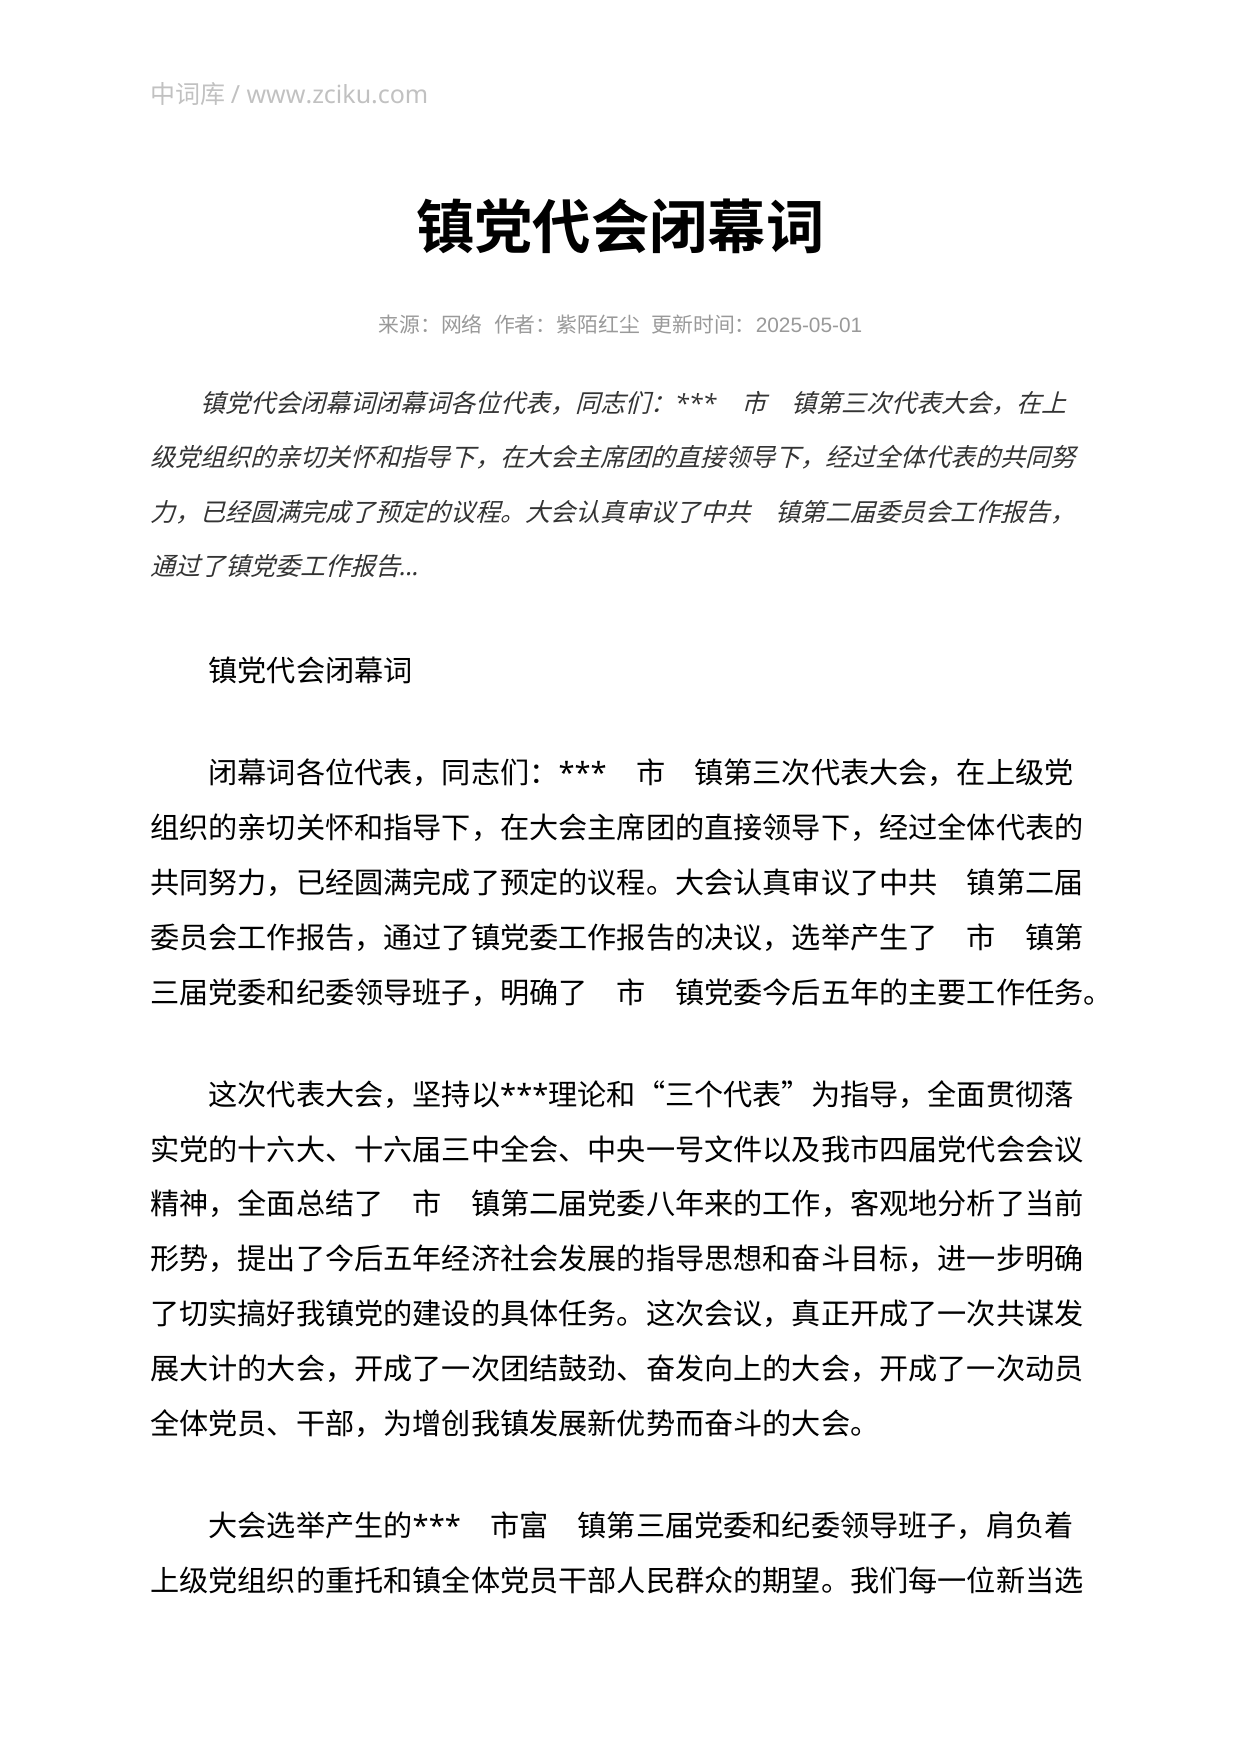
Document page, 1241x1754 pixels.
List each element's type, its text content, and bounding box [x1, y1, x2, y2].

subtitle 镇党代会闭幕词 [150, 181, 1090, 266]
text 镇党代会闭幕词闭幕词各位代表，同志们：*** 市 镇第三次代表大会，在上级党组织的亲切关怀和指导下，在大会主席团的直接领导下，经过全体代表的共同努力，已经圆满完成了预定的议程。大会认真审议了中共 镇第二届委员会工作报告，通过了镇党委工作报告... [150, 383, 1090, 583]
text 来源：网络 作者：紫陌红尘 更新时间：2025-05-01 [150, 313, 1090, 337]
text 镇党代会闭幕词 [150, 648, 1090, 690]
text 这次代表大会，坚持以***理论和“三个代表”为指导，全面贯彻落实党的十六大、十六届三中全会、中央一号文件以及我市四届党代会会议精神，全面总结了 市 镇第二届党委八年来的工作，客观地分析了当前形势，提出了今后五年经济社会发展的指导思想和奋斗目标，进一步明确了切实搞好我镇党的建设的具体任务。这次会议，真正开成了一次共谋发展大计的大会，开成了一次团结鼓劲、奋发向上的大会，开成了一次动员全体党员、干部，为增创我镇发展新优势而奋斗的大会。 [150, 1071, 1090, 1443]
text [150, 1502, 1090, 1599]
text 闭幕词各位代表，同志们：*** 市 镇第三次代表大会，在上级党组织的亲切关怀和指导下，在大会主席团的直接领导下，经过全体代表的共同努力，已经圆满完成了预定的议程。大会认真审议了中共 镇第二届委员会工作报告，通过了镇党委工作报告的决议，选举产生了 市 镇第三届党委和纪委领导班子，明确了 市 镇党委今后五年的主要工作任务。 [150, 749, 1090, 1012]
